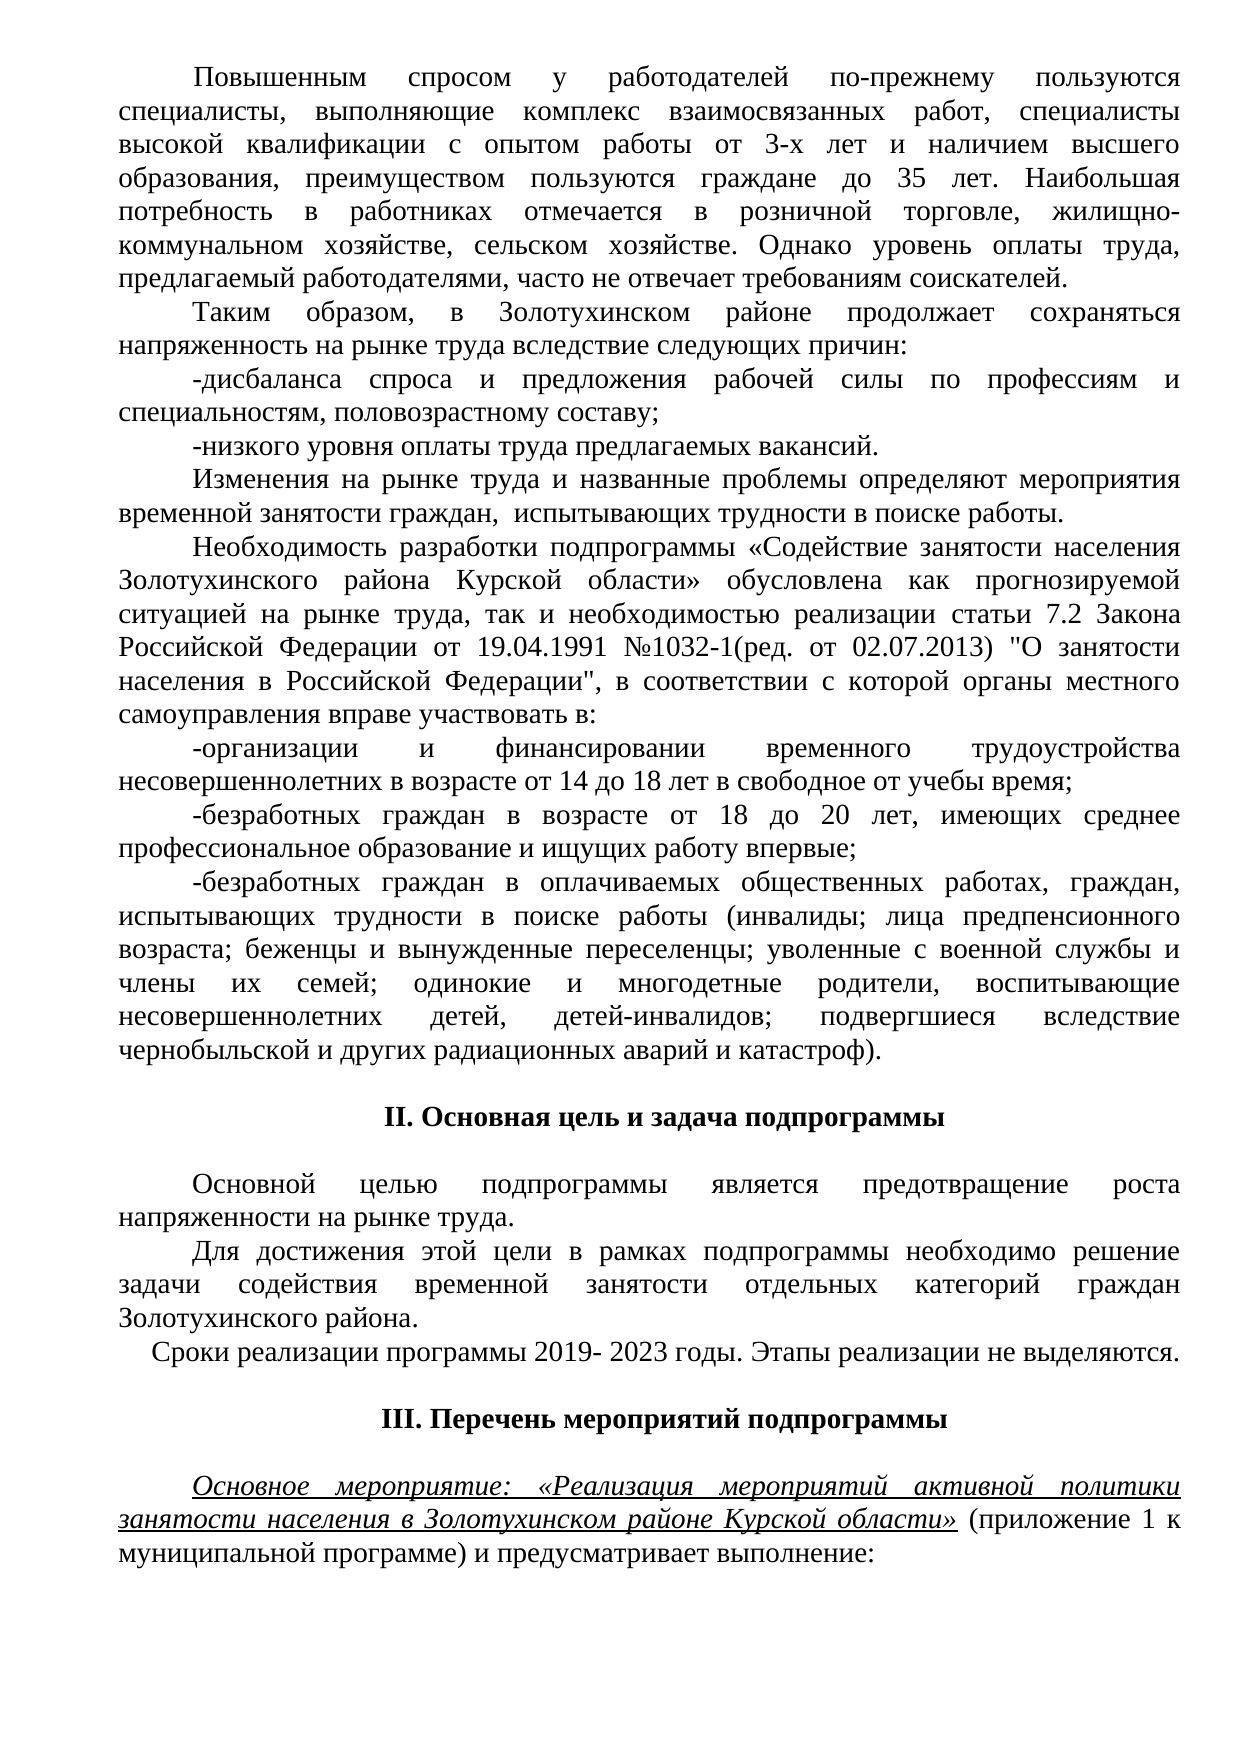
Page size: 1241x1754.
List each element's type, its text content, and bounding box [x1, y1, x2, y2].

text -низкого уровня оплаты труда предлагаемых вакансий. [118, 428, 1181, 462]
text Повышенным спросом у работодателей по-прежнему пользуются специалисты, выполняющие комплекс взаимосвязанных работ, специалисты высокой квалификации с опытом работы от 3-х лет и наличием высшего образования, преимуществом пользуются граждане до 35 лет. Наибольшая потребность в работниках отмечается в розничной торговле, жилищно-коммунальном хозяйстве, сельском хозяйстве. Однако уровень оплаты труда, предлагаемый работодателями, часто не отвечает требованиям соискателей. [118, 59, 1181, 294]
text -безработных граждан в возрасте от 18 до 20 лет, имеющих среднее профессиональное образование и ищущих работу впервые; [118, 797, 1181, 864]
title Основное мероприятие: «Реализация мероприятий активной политики занятости населения в Золотухинском районе Курской области» (приложение 1 к муниципальной программе) и предусматривает выполнение: [118, 1468, 1181, 1568]
text Основной целью подпрограммы является предотвращение роста напряженности на рынке труда. [118, 1166, 1181, 1233]
text Сроки реализации программы 2019- 2023 годы. Этапы реализации не выделяются. [103, 1334, 1181, 1367]
text Необходимость разработки подпрограммы «Содействие занятости населения Золотухинского района Курской области» обусловлена как прогнозируемой ситуацией на рынке труда, так и необходимостью реализации статьи 7.2 Закона Российской Федерации от 19.04.1991 №1032-1(ред. от 02.07.2013) "О занятости населения в Российской Федерации", в соответствии с которой органы местного самоуправления вправе участвовать в: [118, 529, 1181, 730]
text Таким образом, в Золотухинском районе продолжает сохраняться напряженность на рынке труда вследствие следующих причин: [118, 294, 1181, 361]
text Изменения на рынке труда и названные проблемы определяют мероприятия временной занятости граждан, испытывающих трудности в поиске работы. [118, 462, 1181, 529]
text Для достижения этой цели в рамках подпрограммы необходимо решение задачи содействия временной занятости отдельных категорий граждан Золотухинского района. [118, 1233, 1181, 1334]
text III. Перечень мероприятий подпрограммы [148, 1401, 1181, 1434]
text -дисбаланса спроса и предложения рабочей силы по профессиям и специальностям, половозрастному составу; [118, 361, 1181, 428]
text -безработных граждан в оплачиваемых общественных работах, граждан, испытывающих трудности в поиске работы (инвалиды; лица предпенсионного возраста; беженцы и вынужденные переселенцы; уволенные с военной службы и члены их семей; одинокие и многодетные родители, воспитывающие несовершеннолетних детей, детей-инвалидов; подвергшиеся вследствие чернобыльской и других радиационных аварий и катастроф). [118, 864, 1181, 1065]
text -организации и финансировании временного трудоустройства несовершеннолетних в возрасте от 14 до 18 лет в свободное от учебы время; [118, 730, 1181, 797]
text II. Основная цель и задача подпрограммы [148, 1099, 1181, 1132]
